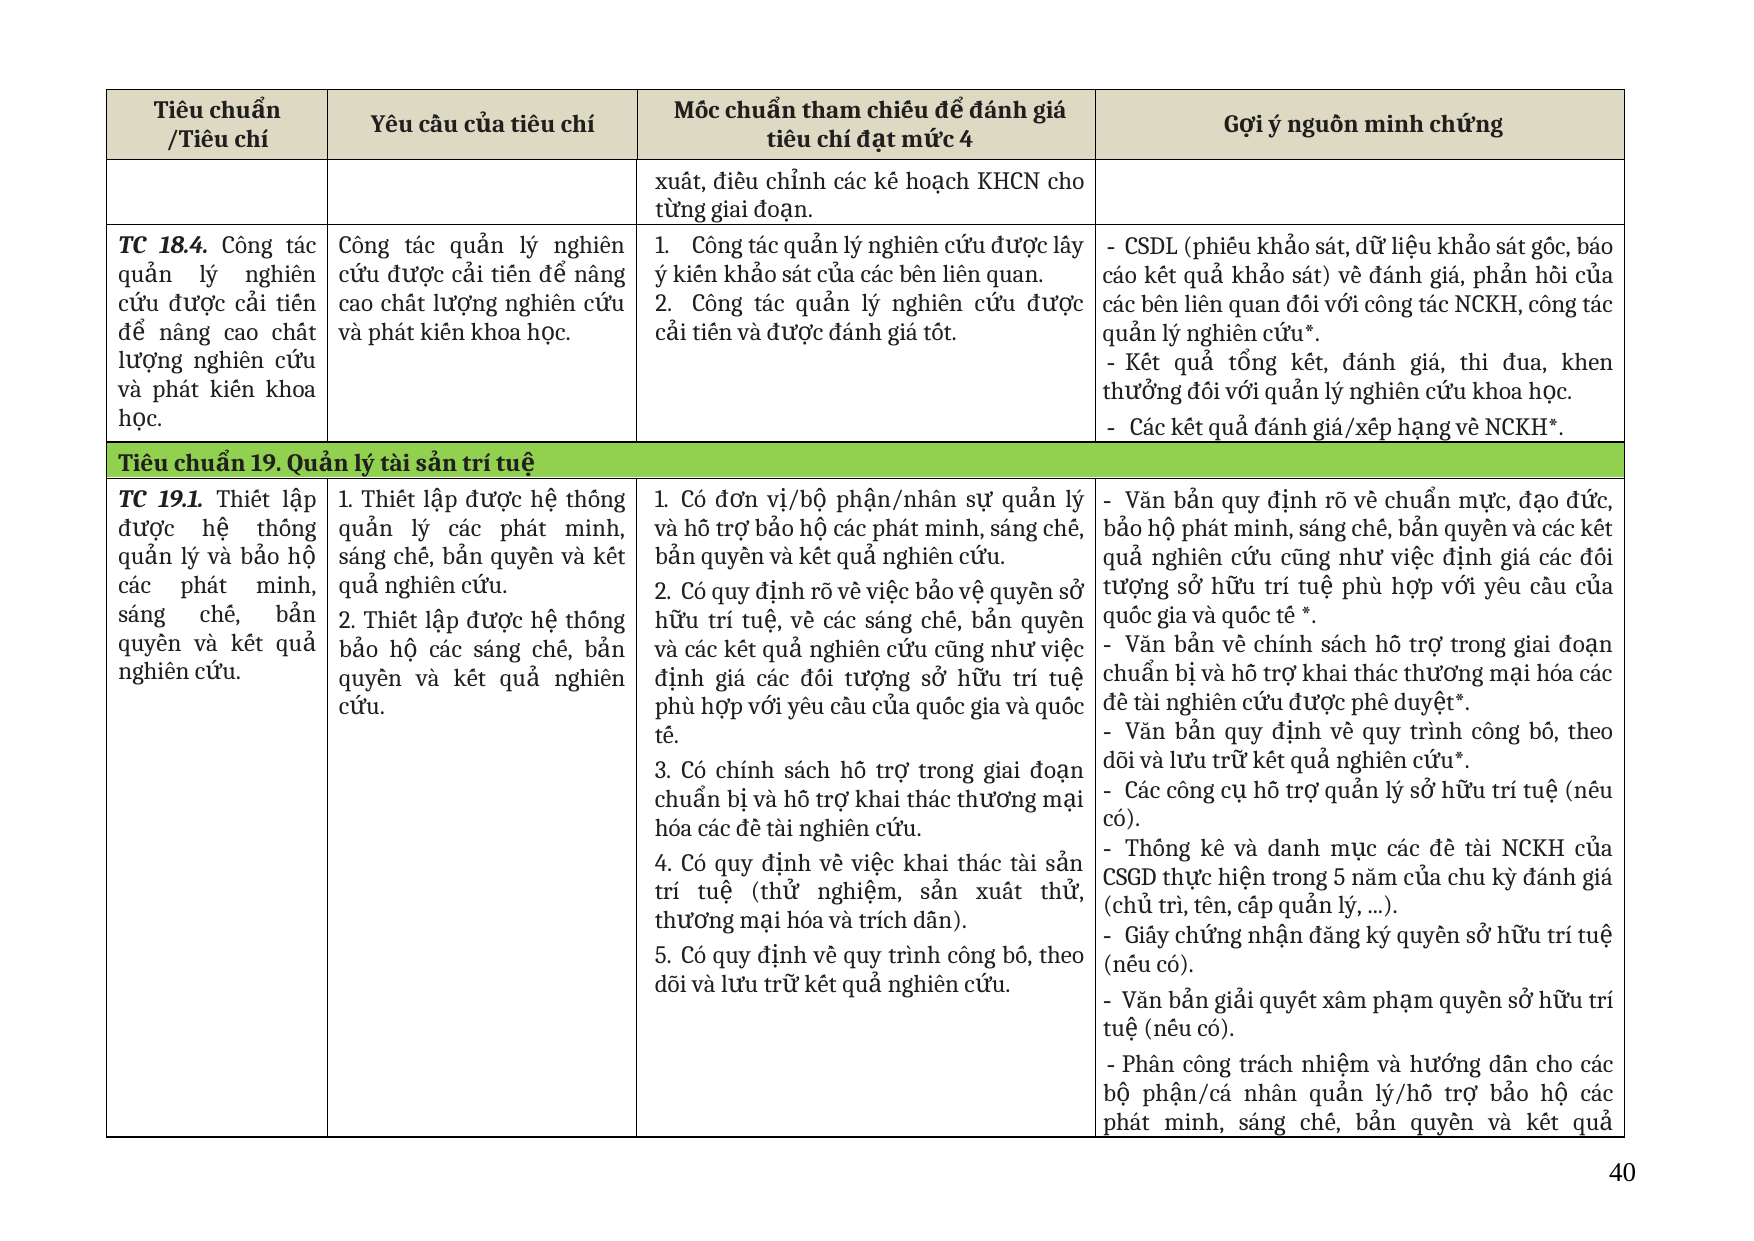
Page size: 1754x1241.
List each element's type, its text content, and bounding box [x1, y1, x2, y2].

table_header Mốc chuẩn tham chiếu để đánh giá tiêu chí đạt mức 4 [638, 90, 1095, 159]
table_cell Tiêu chuẩn 19. Quản lý tài sản trí tuệ [107, 443, 1624, 477]
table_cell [328, 479, 636, 1136]
table_cell CSDL (phiếu khảo sát, dữ liệu khảo sát gốc, báo cáo kết quả khảo sát) về đánh giá, phản hồi của các bên liên quan đối với công tác NCKH, công tác quản lý nghiên cứu*. Kết quả tổng kết, đánh giá, thi đua, khen thưởng đối với quản lý nghiên cứu khoa học. Các kết quả đánh giá/xếp hạng về NCKH*. [1096, 225, 1624, 441]
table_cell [637, 160, 1095, 224]
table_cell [107, 479, 327, 1136]
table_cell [107, 160, 327, 224]
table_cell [1096, 160, 1624, 224]
table_header Yêu cầu của tiêu chí [328, 90, 637, 159]
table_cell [637, 479, 1095, 1136]
table_cell Công tác quản lý nghiên cứu được lấy ý kiến khảo sát của các bên liên quan. Công tác quản lý nghiên cứu được cải tiến và được đánh giá tốt. [637, 225, 1095, 441]
table_cell Công tác quản lý nghiên cứu được cải tiến để nâng cao chất lượng nghiên cứu và phát kiến khoa học. [328, 225, 636, 441]
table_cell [1096, 479, 1624, 1136]
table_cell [328, 160, 636, 224]
table_cell TC 18.4. Công tác quản lý nghiên cứu được cải tiến để nâng cao chất lượng nghiên cứu và phát kiến khoa học. [107, 225, 327, 441]
table_header Tiêu chuẩn /Tiêu chí [107, 90, 327, 159]
table_header Gợi ý nguồn minh chứng [1096, 90, 1624, 159]
